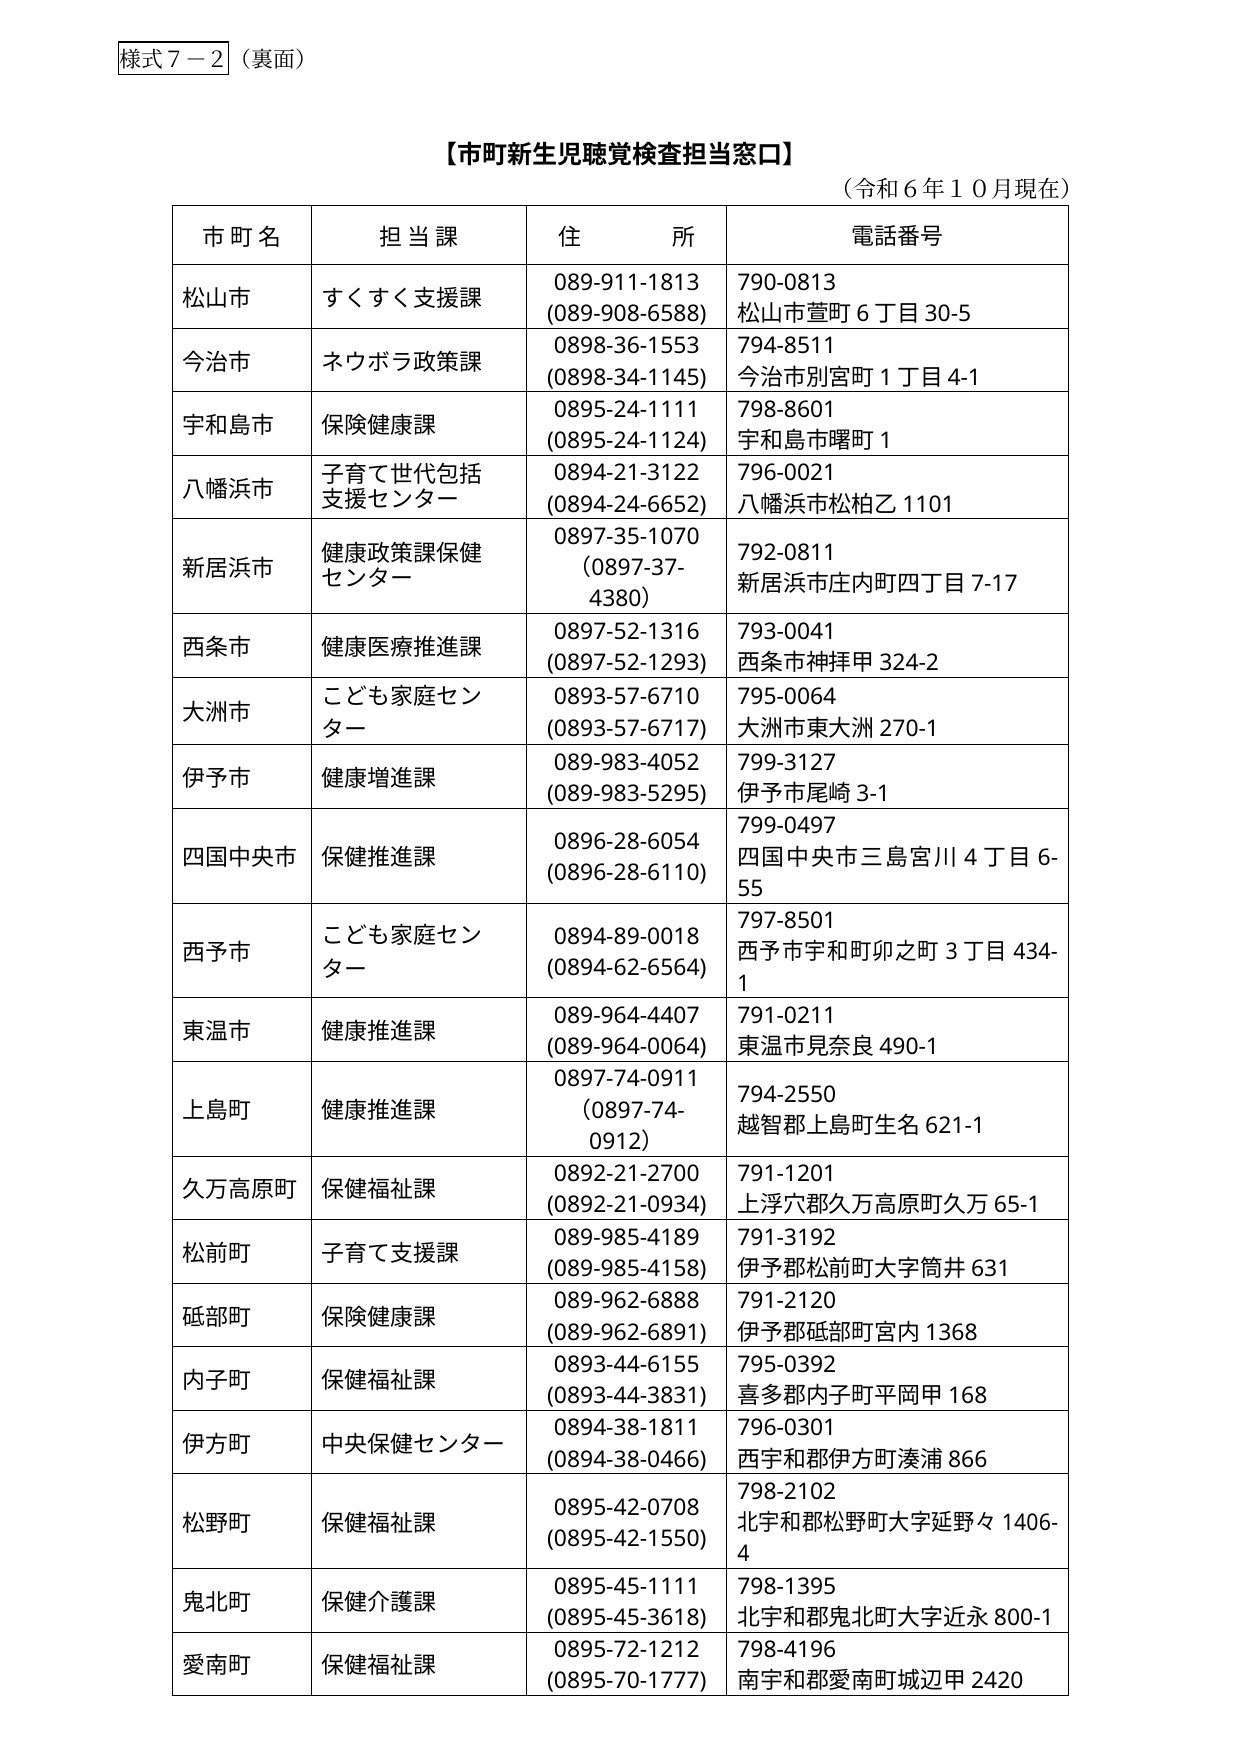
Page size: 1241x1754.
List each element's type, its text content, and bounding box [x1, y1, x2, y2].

table_cell 松前町 [173, 1220, 311, 1283]
table_cell 796-0021 八幡浜市松柏乙1101 [727, 456, 1068, 518]
table_cell 0896-28-6054 (0896-28-6110) [527, 809, 726, 902]
table_cell 健康推進課 [312, 998, 526, 1061]
table_cell 795-0064 大洲市東大洲270-1 [727, 678, 1068, 744]
table_cell 健康増進課 [312, 745, 526, 808]
table_cell 0895-24-1111 (0895-24-1124) [527, 392, 726, 455]
table_cell すくすく支援課 [312, 265, 526, 328]
table_cell 大洲市 [173, 678, 311, 744]
table_cell 中央保健センター [312, 1411, 526, 1473]
table_cell 0898-36-1553 (0898-34-1145) [527, 329, 726, 391]
table_cell 松野町 [173, 1474, 311, 1568]
table_cell 保健介護課 [312, 1569, 526, 1632]
table_cell 794-8511 今治市別宮町1丁目4-1 [727, 329, 1068, 391]
table_cell 保険健康課 [312, 392, 526, 455]
table_cell 0892-21-2700 (0892-21-0934) [527, 1157, 726, 1219]
table_cell 健康政策課保健 センター [312, 519, 526, 613]
table_cell 上島町 [173, 1062, 311, 1156]
table_header 電話番号 [727, 206, 1068, 264]
table_cell 伊予市 [173, 745, 311, 808]
table_cell 伊方町 [173, 1411, 311, 1473]
table_cell 新居浜市 [173, 519, 311, 613]
table_cell 0897-52-1316 (0897-52-1293) [527, 614, 726, 677]
table_cell 健康医療推進課 [312, 614, 526, 677]
table_cell 保健推進課 [312, 809, 526, 902]
table_header 市 町 名 [173, 206, 311, 264]
table_cell 久万高原町 [173, 1157, 311, 1219]
table_cell 砥部町 [173, 1284, 311, 1346]
table_cell こども家庭センター [312, 904, 526, 997]
table_cell 793-0041 西条市神拝甲324-2 [727, 614, 1068, 677]
text 【市町新生児聴覚検査担当窓口】 [118, 134, 1122, 171]
table_cell 子育て世代包括 支援センター [312, 456, 526, 518]
table_cell 089-911-1813 (089-908-6588) [527, 265, 726, 328]
table_cell 西予市 [173, 904, 311, 997]
table_cell 797-8501 西予市宇和町卯之町3丁目434-1 [727, 904, 1068, 997]
table_cell 子育て支援課 [312, 1220, 526, 1283]
table_cell 790-0813 松山市萱町6丁目30-5 [727, 265, 1068, 328]
text 様式７－２（裏面） [229, 41, 1122, 75]
table_cell 089-962-6888 (089-962-6891) [527, 1284, 726, 1346]
table_cell 0895-45-1111 (0895-45-3618) [527, 1569, 726, 1632]
table_cell 0893-57-6710 (0893-57-6717) [527, 678, 726, 744]
table_cell 東温市 [173, 998, 311, 1061]
table_cell 798-1395 北宇和郡鬼北町大字近永800-1 [727, 1569, 1068, 1632]
table_cell 791-1201 上浮穴郡久万高原町久万65-1 [727, 1157, 1068, 1219]
table_cell 791-3192 伊予郡松前町大字筒井631 [727, 1220, 1068, 1283]
table_header 住 所 [527, 206, 726, 264]
table_cell こども家庭センター [312, 678, 526, 744]
table_cell ネウボラ政策課 [312, 329, 526, 391]
table_cell 内子町 [173, 1347, 311, 1410]
table_cell 798-2102 北宇和郡松野町大字延野々1406-4 [727, 1474, 1068, 1568]
table_cell 796-0301 西宇和郡伊方町湊浦866 [727, 1411, 1068, 1473]
table_cell 791-2120 伊予郡砥部町宮内1368 [727, 1284, 1068, 1346]
table_cell 西条市 [173, 614, 311, 677]
table_cell 798-4196 南宇和郡愛南町城辺甲2420 [727, 1633, 1068, 1695]
table_cell 宇和島市 [173, 392, 311, 455]
table_cell 791-0211 東温市見奈良490-1 [727, 998, 1068, 1061]
table_cell 0897-35-1070 （0897-37-4380） [527, 519, 726, 613]
table_cell 0894-21-3122 (0894-24-6652) [527, 456, 726, 518]
table_cell 保健福祉課 [312, 1474, 526, 1568]
table_cell 鬼北町 [173, 1569, 311, 1632]
table_cell 798-8601 宇和島市曙町1 [727, 392, 1068, 455]
table_cell 792-0811 新居浜市庄内町四丁目7-17 [727, 519, 1068, 613]
table_cell 健康推進課 [312, 1062, 526, 1156]
table_cell 089-983-4052 (089-983-5295) [527, 745, 726, 808]
table_cell 089-964-4407 (089-964-0064) [527, 998, 726, 1061]
table_cell 愛南町 [173, 1633, 311, 1695]
table_cell 四国中央市 [173, 809, 311, 902]
table_cell 今治市 [173, 329, 311, 391]
table_cell 799-0497 四国中央市三島宮川4丁目6-55 [727, 809, 1068, 902]
table_cell 保健福祉課 [312, 1633, 526, 1695]
table_cell 保健福祉課 [312, 1157, 526, 1219]
table_cell 0893-44-6155 (0893-44-3831) [527, 1347, 726, 1410]
table_header 担 当 課 [312, 206, 526, 264]
table_cell 799-3127 伊予市尾崎3-1 [727, 745, 1068, 808]
table_cell 松山市 [173, 265, 311, 328]
table_cell 0895-42-0708 (0895-42-1550) [527, 1474, 726, 1568]
text （令和６年１０月現在） [118, 171, 1122, 204]
table_cell 0894-89-0018 (0894-62-6564) [527, 904, 726, 997]
table_cell 0897-74-0911 （0897-74-0912） [527, 1062, 726, 1156]
table_cell 794-2550 越智郡上島町生名621-1 [727, 1062, 1068, 1156]
table_cell 0895-72-1212 (0895-70-1777) [527, 1633, 726, 1695]
table_cell 保険健康課 [312, 1284, 526, 1346]
table_cell 八幡浜市 [173, 456, 311, 518]
table_cell 795-0392 喜多郡内子町平岡甲168 [727, 1347, 1068, 1410]
table_cell 保健福祉課 [312, 1347, 526, 1410]
table_cell 089-985-4189 (089-985-4158) [527, 1220, 726, 1283]
text 様式７－２（裏面） [119, 43, 228, 74]
table_cell 0894-38-1811 (0894-38-0466) [527, 1411, 726, 1473]
